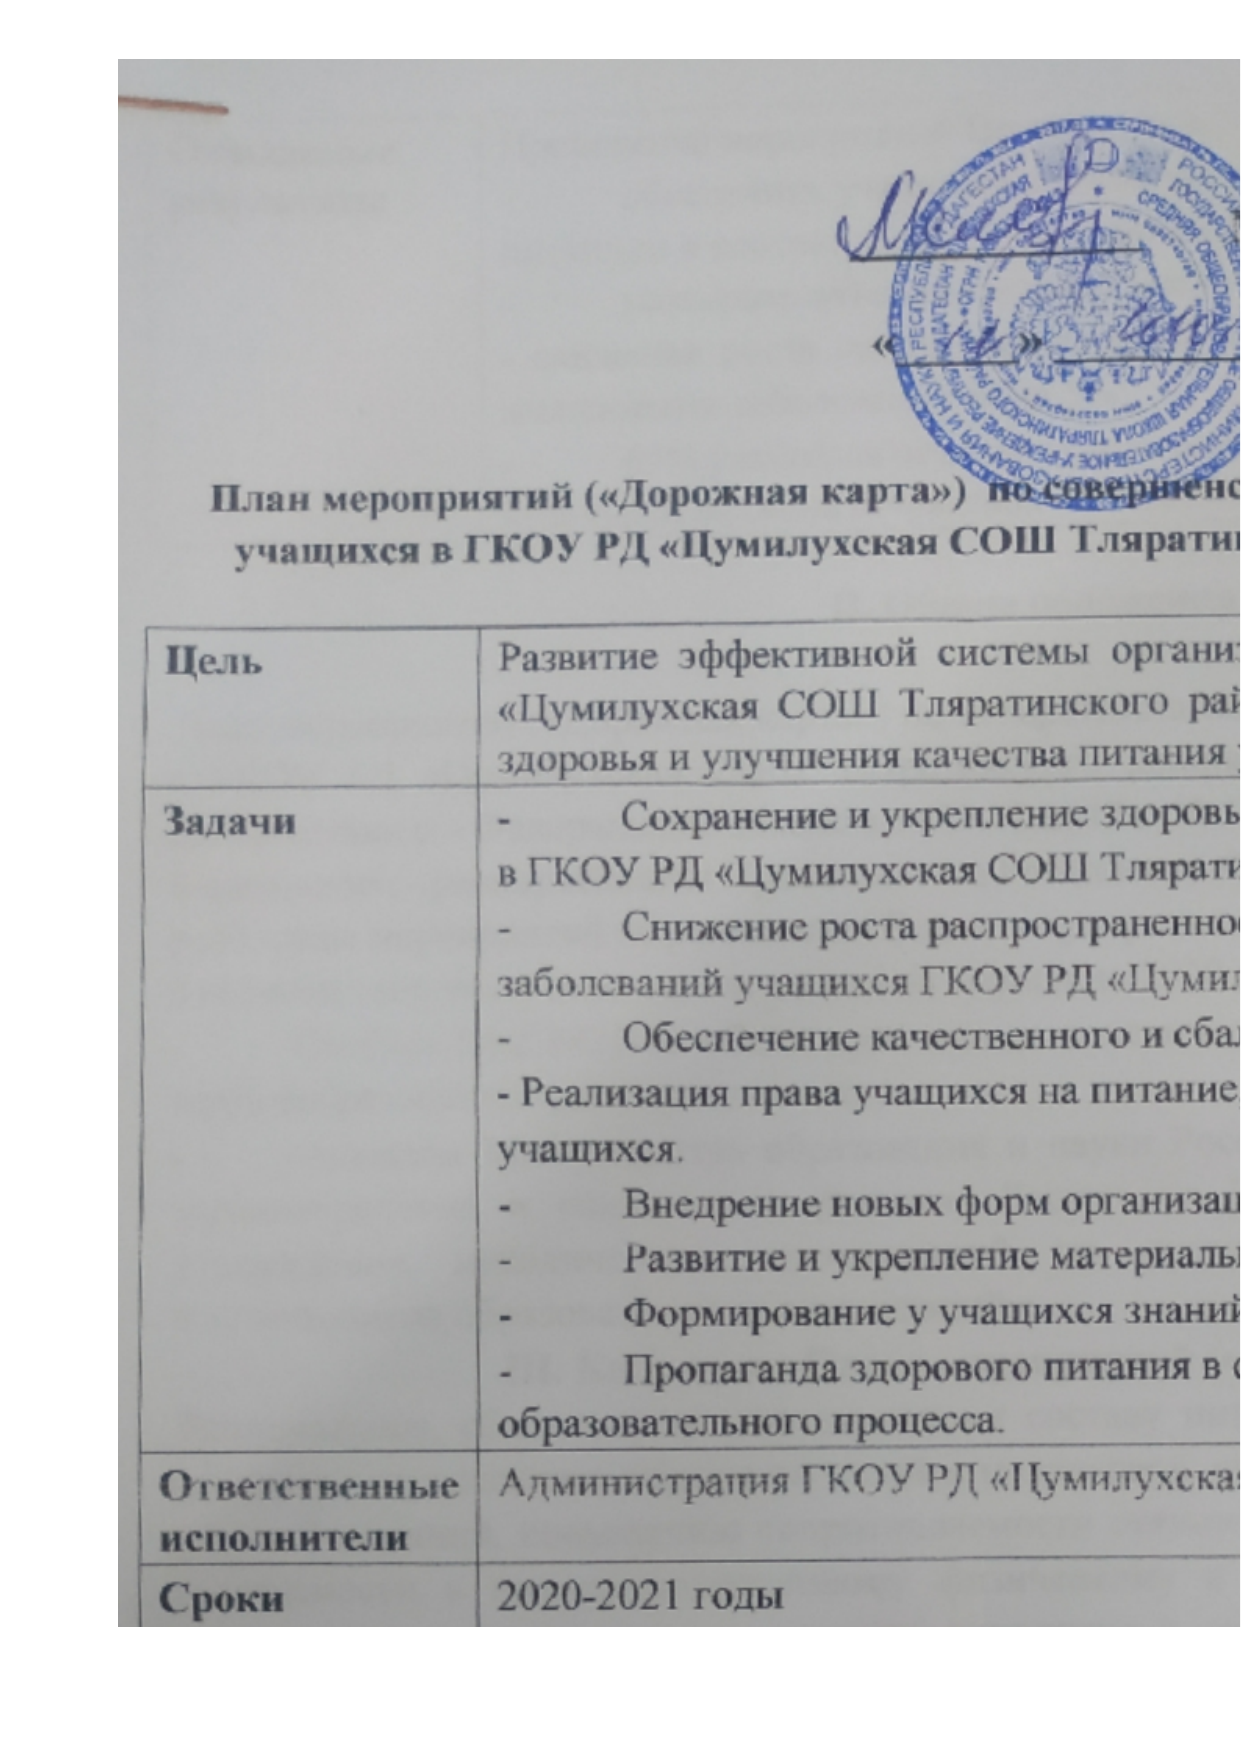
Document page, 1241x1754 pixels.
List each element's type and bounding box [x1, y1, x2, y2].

picture [118, 59, 1241, 1627]
